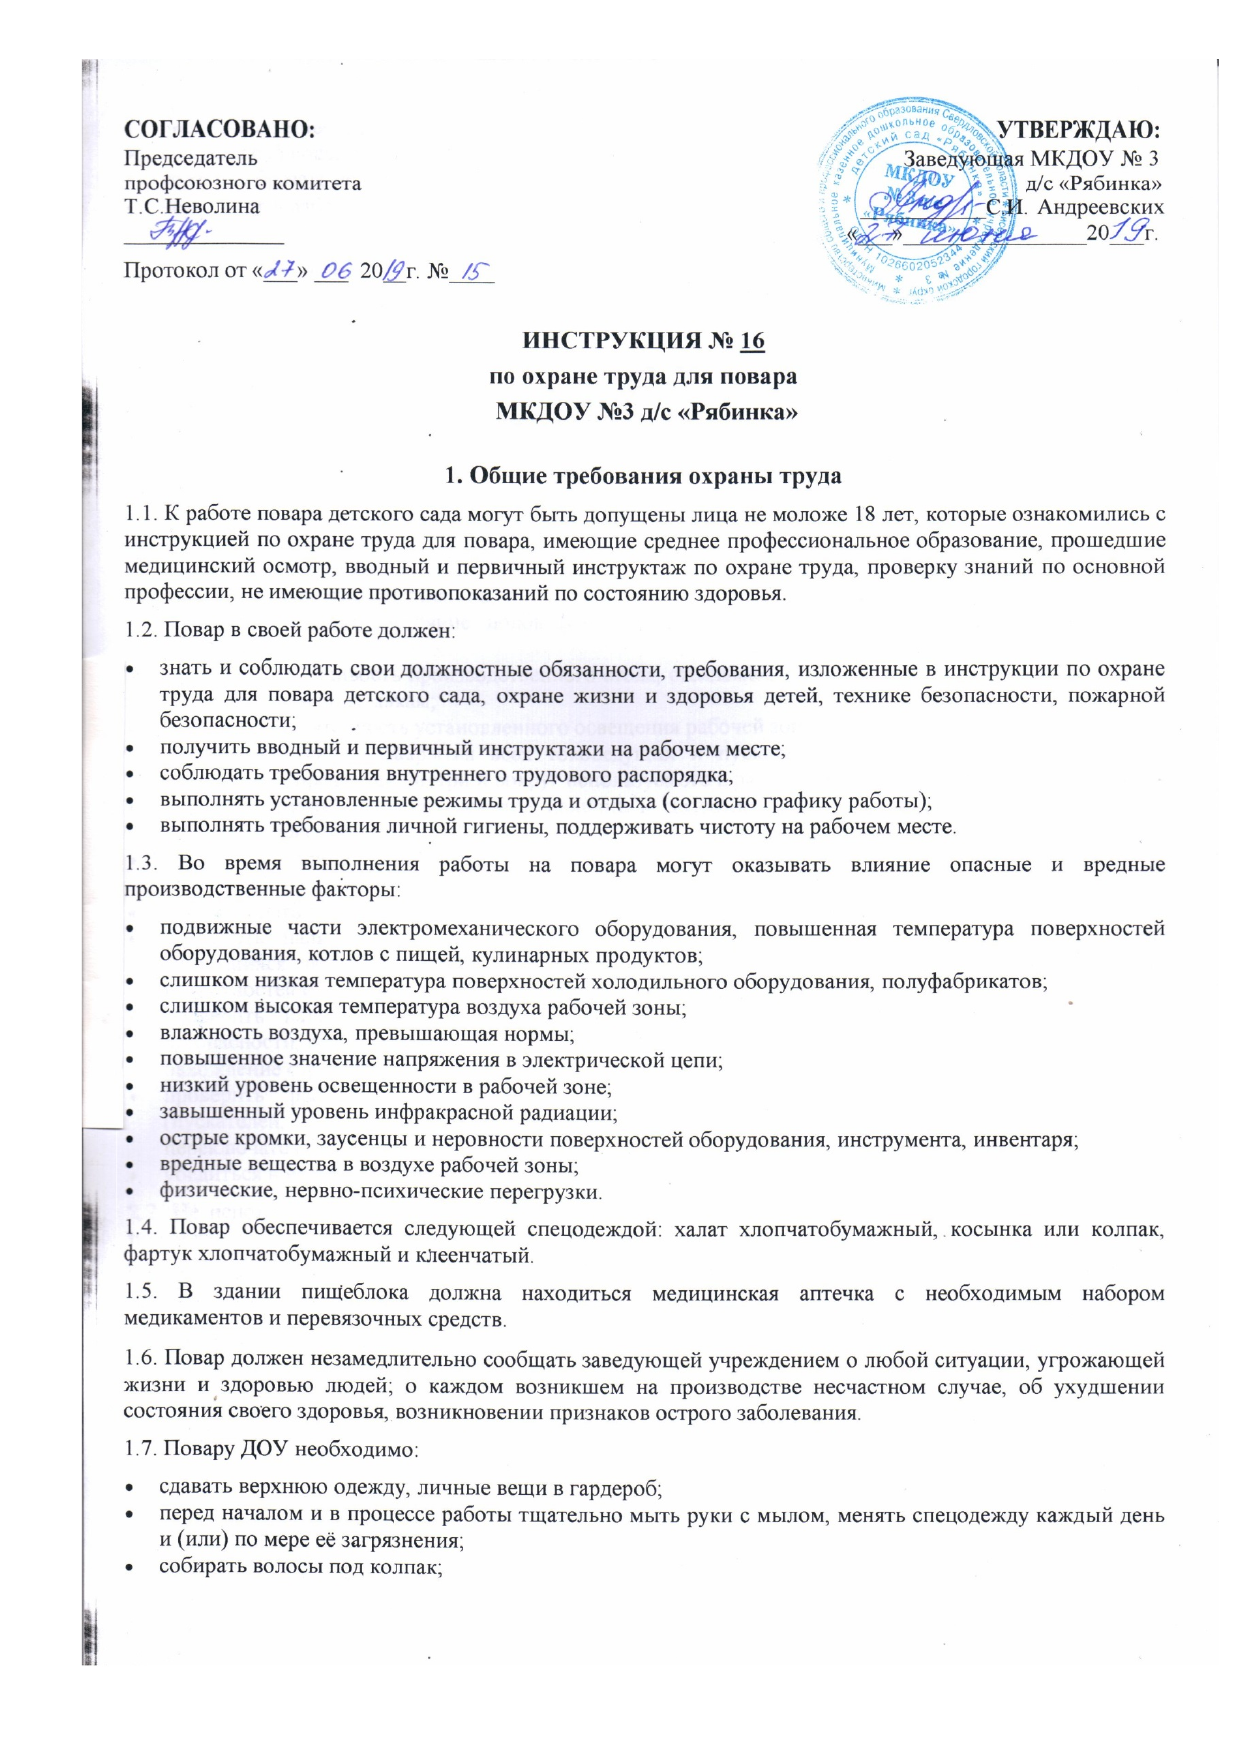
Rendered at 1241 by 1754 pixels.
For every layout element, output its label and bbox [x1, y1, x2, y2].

picture [81, 59, 1219, 1667]
